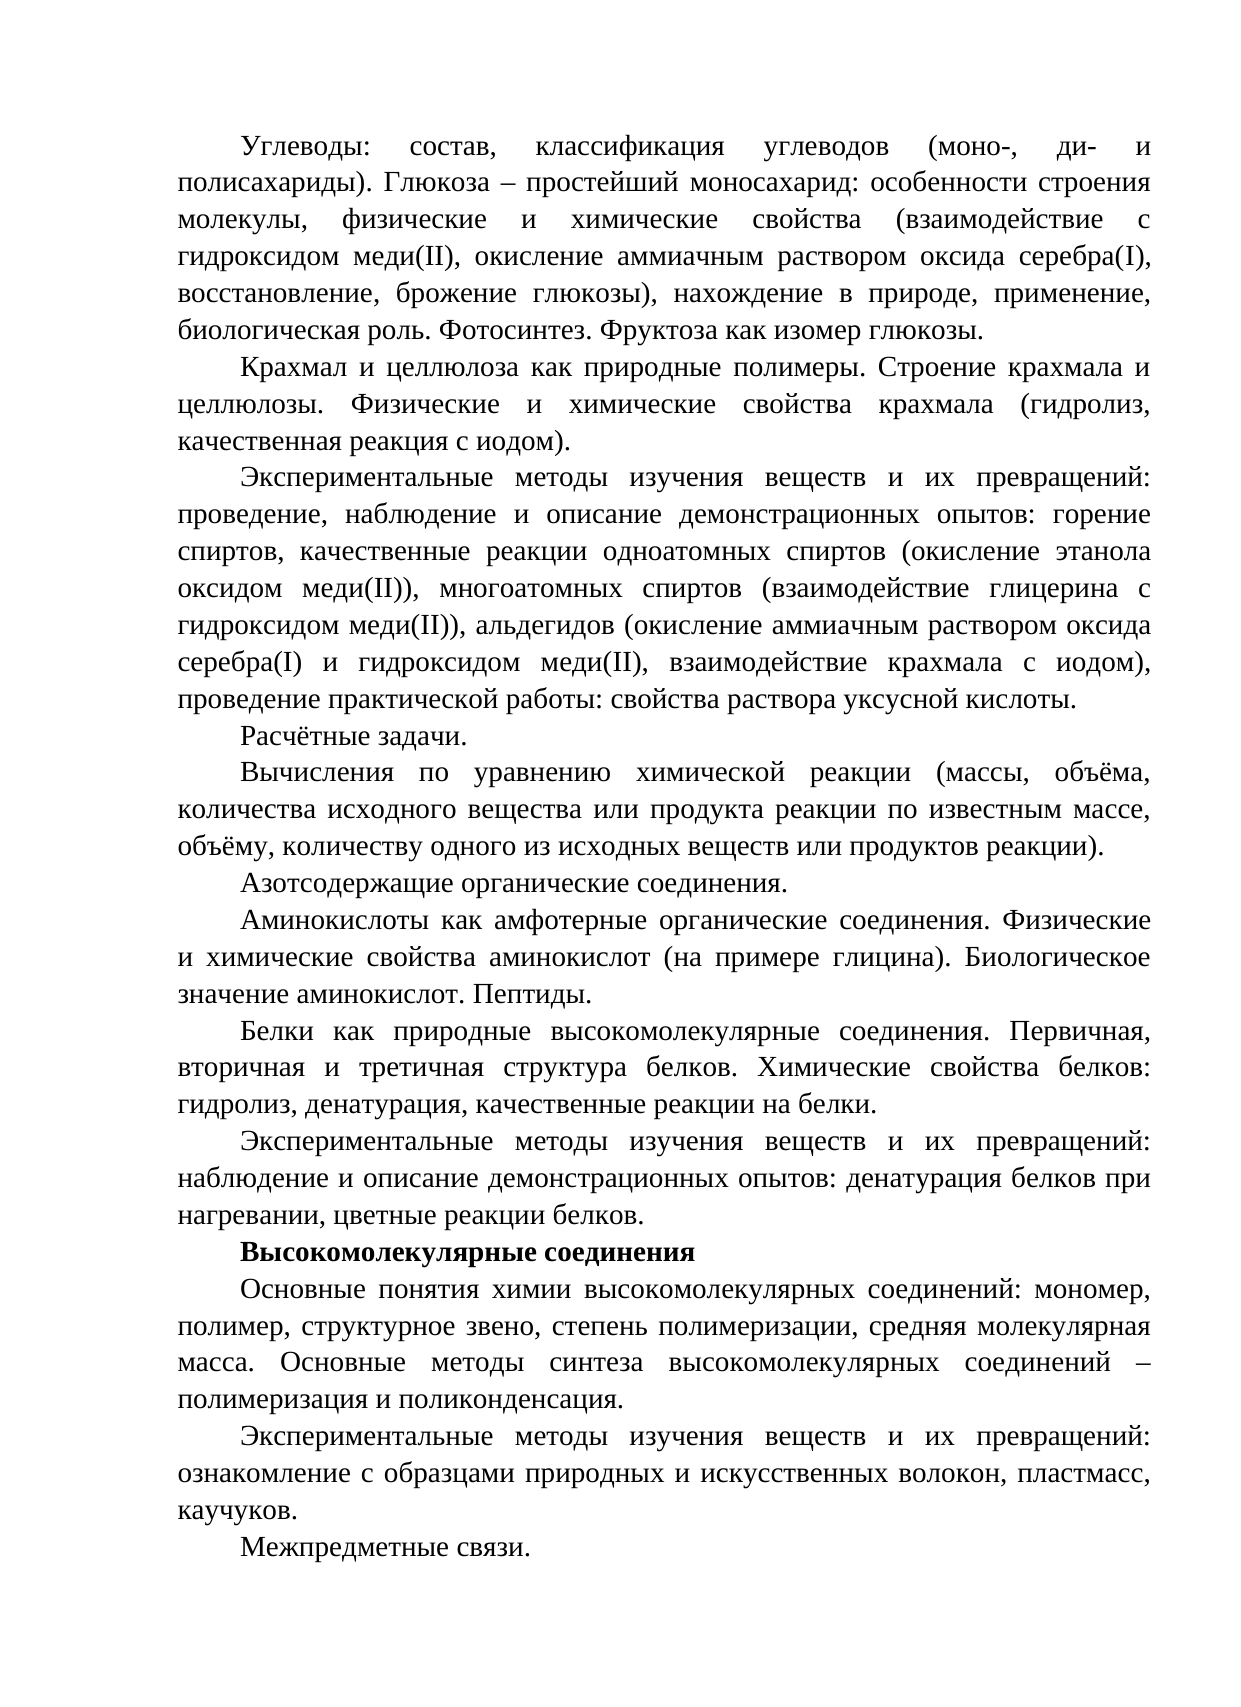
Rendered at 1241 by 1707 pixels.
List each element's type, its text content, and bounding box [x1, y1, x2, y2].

text Расчётные задачи. [177, 718, 1152, 751]
text Высокомолекулярные соединения [177, 1234, 1152, 1267]
text Экспериментальные методы изучения веществ и их превращений: ознакомление с образцами природных и искусственных волокон, пластмасс, каучуков. [177, 1418, 1152, 1526]
text Крахмал и целлюлоза как природные полимеры. Строение крахмала и целлюлозы. Физические и химические свойства крахмала (гидролиз, качественная реакция с иодом). [177, 349, 1152, 456]
text Аминокислоты как амфотерные органические соединения. Физические и химические свойства аминокислот (на примере глицина). Биологическое значение аминокислот. Пептиды. [177, 902, 1152, 1009]
text Углеводы: состав, классификация углеводов (моно-, ди- и полисахариды). Глюкоза – простейший моносахарид: особенности строения молекулы, физические и химические свойства (взаимодействие с гидроксидом меди(II), окисление аммиачным раствором оксида серебра(I), восстановление, брожение глюкозы), нахождение в природе, применение, биологическая роль. Фотосинтез. Фруктоза как изомер глюкозы. [177, 128, 1152, 346]
text Белки как природные высокомолекулярные соединения. Первичная, вторичная и третичная структура белков. Химические свойства белков: гидролиз, денатурация, качественные реакции на белки. [177, 1013, 1152, 1120]
text Межпредметные связи. [177, 1529, 1152, 1562]
text Основные понятия химии высокомолекулярных соединений: мономер, полимер, структурное звено, степень полимеризации, средняя молекулярная масса. Основные методы синтеза высокомолекулярных соединений – полимеризация и поликонденсация. [177, 1271, 1152, 1415]
text Азотсодержащие органические соединения. [177, 865, 1152, 899]
text Экспериментальные методы изучения веществ и их превращений: проведение, наблюдение и описание демонстрационных опытов: горение спиртов, качественные реакции одноатомных спиртов (окисление этанола оксидом меди(II)), многоатомных спиртов (взаимодействие глицерина с гидроксидом меди(II)), альдегидов (окисление аммиачным раствором оксида серебра(I) и гидроксидом меди(II), взаимодействие крахмала с иодом), проведение практической работы: свойства раствора уксусной кислоты. [177, 459, 1152, 714]
text Вычисления по уравнению химической реакции (массы, объёма, количества исходного вещества или продукта реакции по известным массе, объёму, количеству одного из исходных веществ или продуктов реакции). [177, 754, 1152, 862]
text Экспериментальные методы изучения веществ и их превращений: наблюдение и описание демонстрационных опытов: денатурация белков при нагревании, цветные реакции белков. [177, 1123, 1152, 1231]
